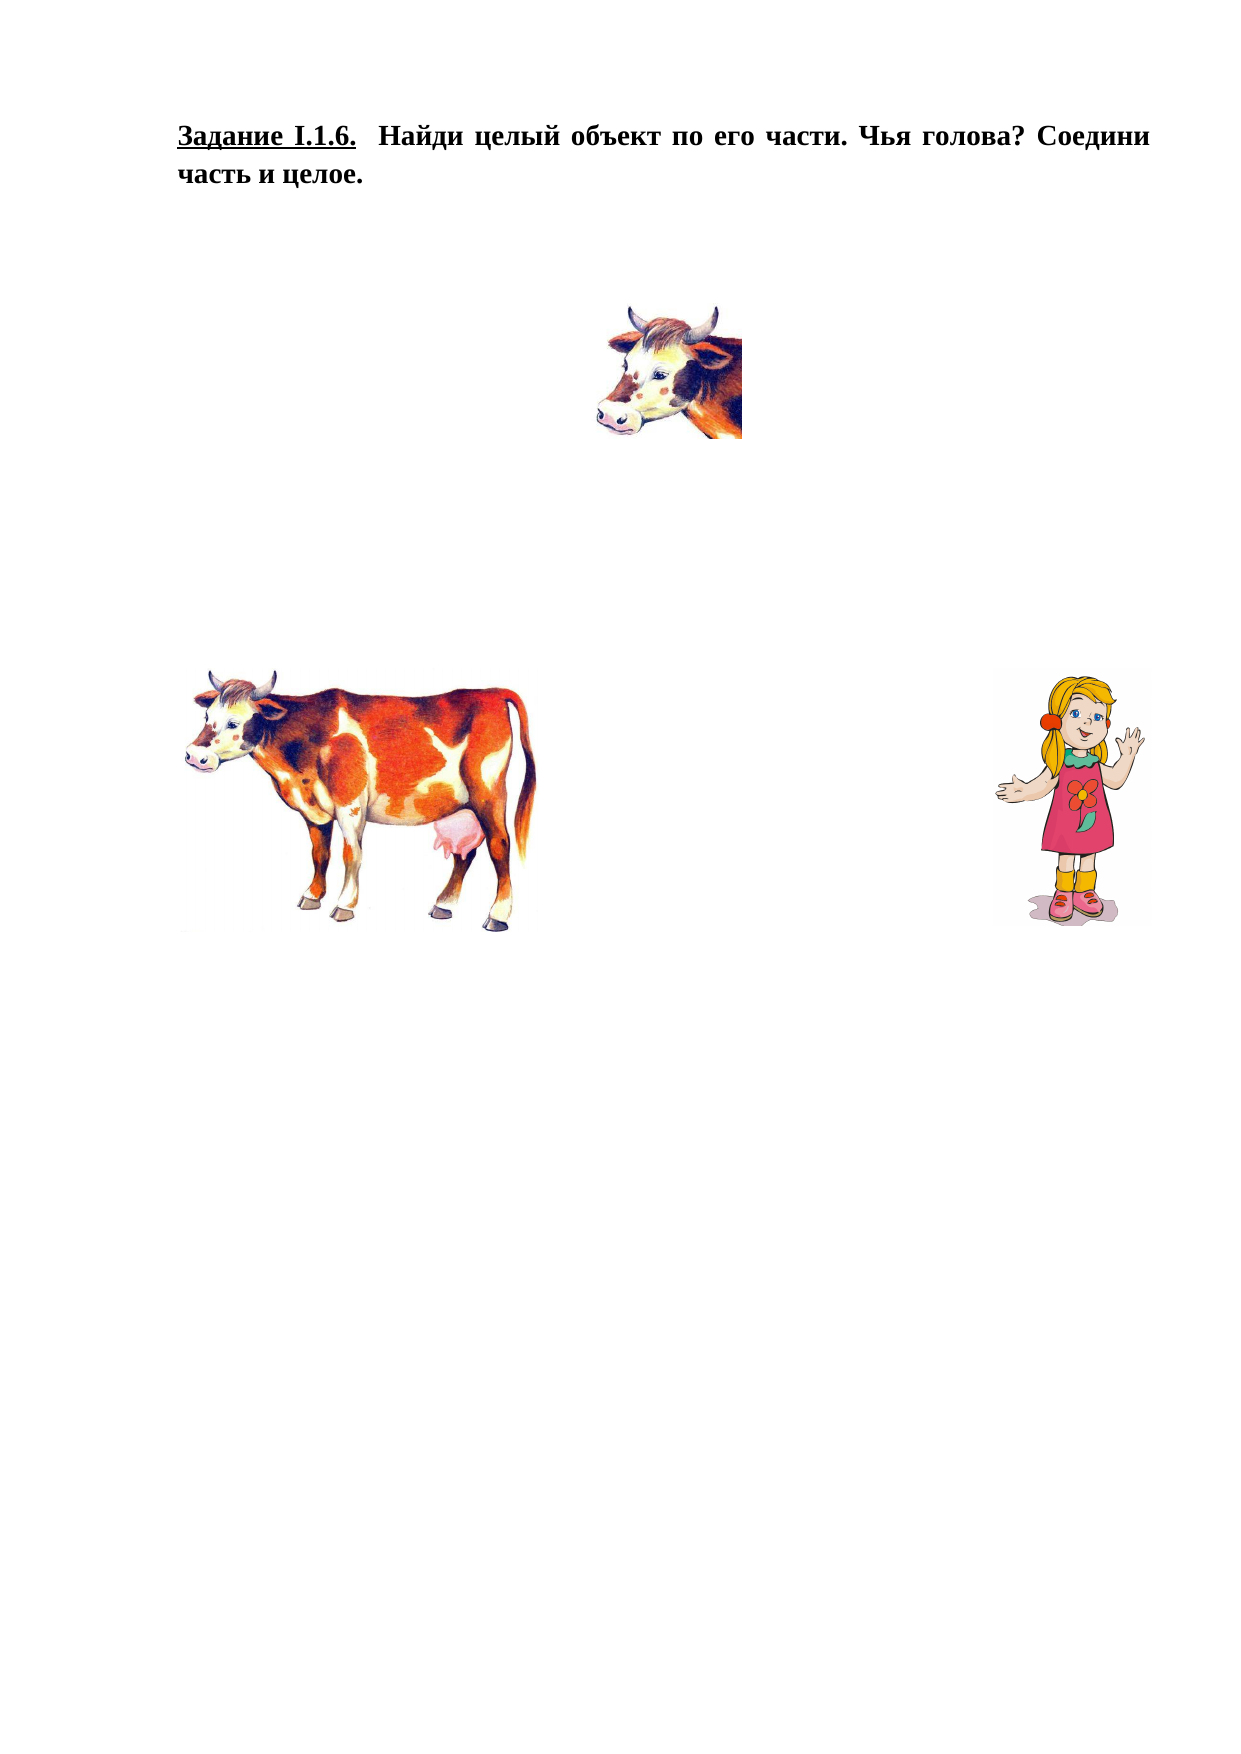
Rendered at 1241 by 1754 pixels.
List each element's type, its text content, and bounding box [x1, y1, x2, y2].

table_cell [673, 607, 1163, 1010]
table_cell [166, 607, 673, 1010]
picture [993, 668, 1152, 926]
picture [177, 668, 540, 932]
picture [587, 303, 742, 439]
text Задание I.1.6. Найди целый объект по его части. Чья голова? Соедини часть и целое. [177, 118, 1152, 190]
table_header [166, 275, 1163, 607]
